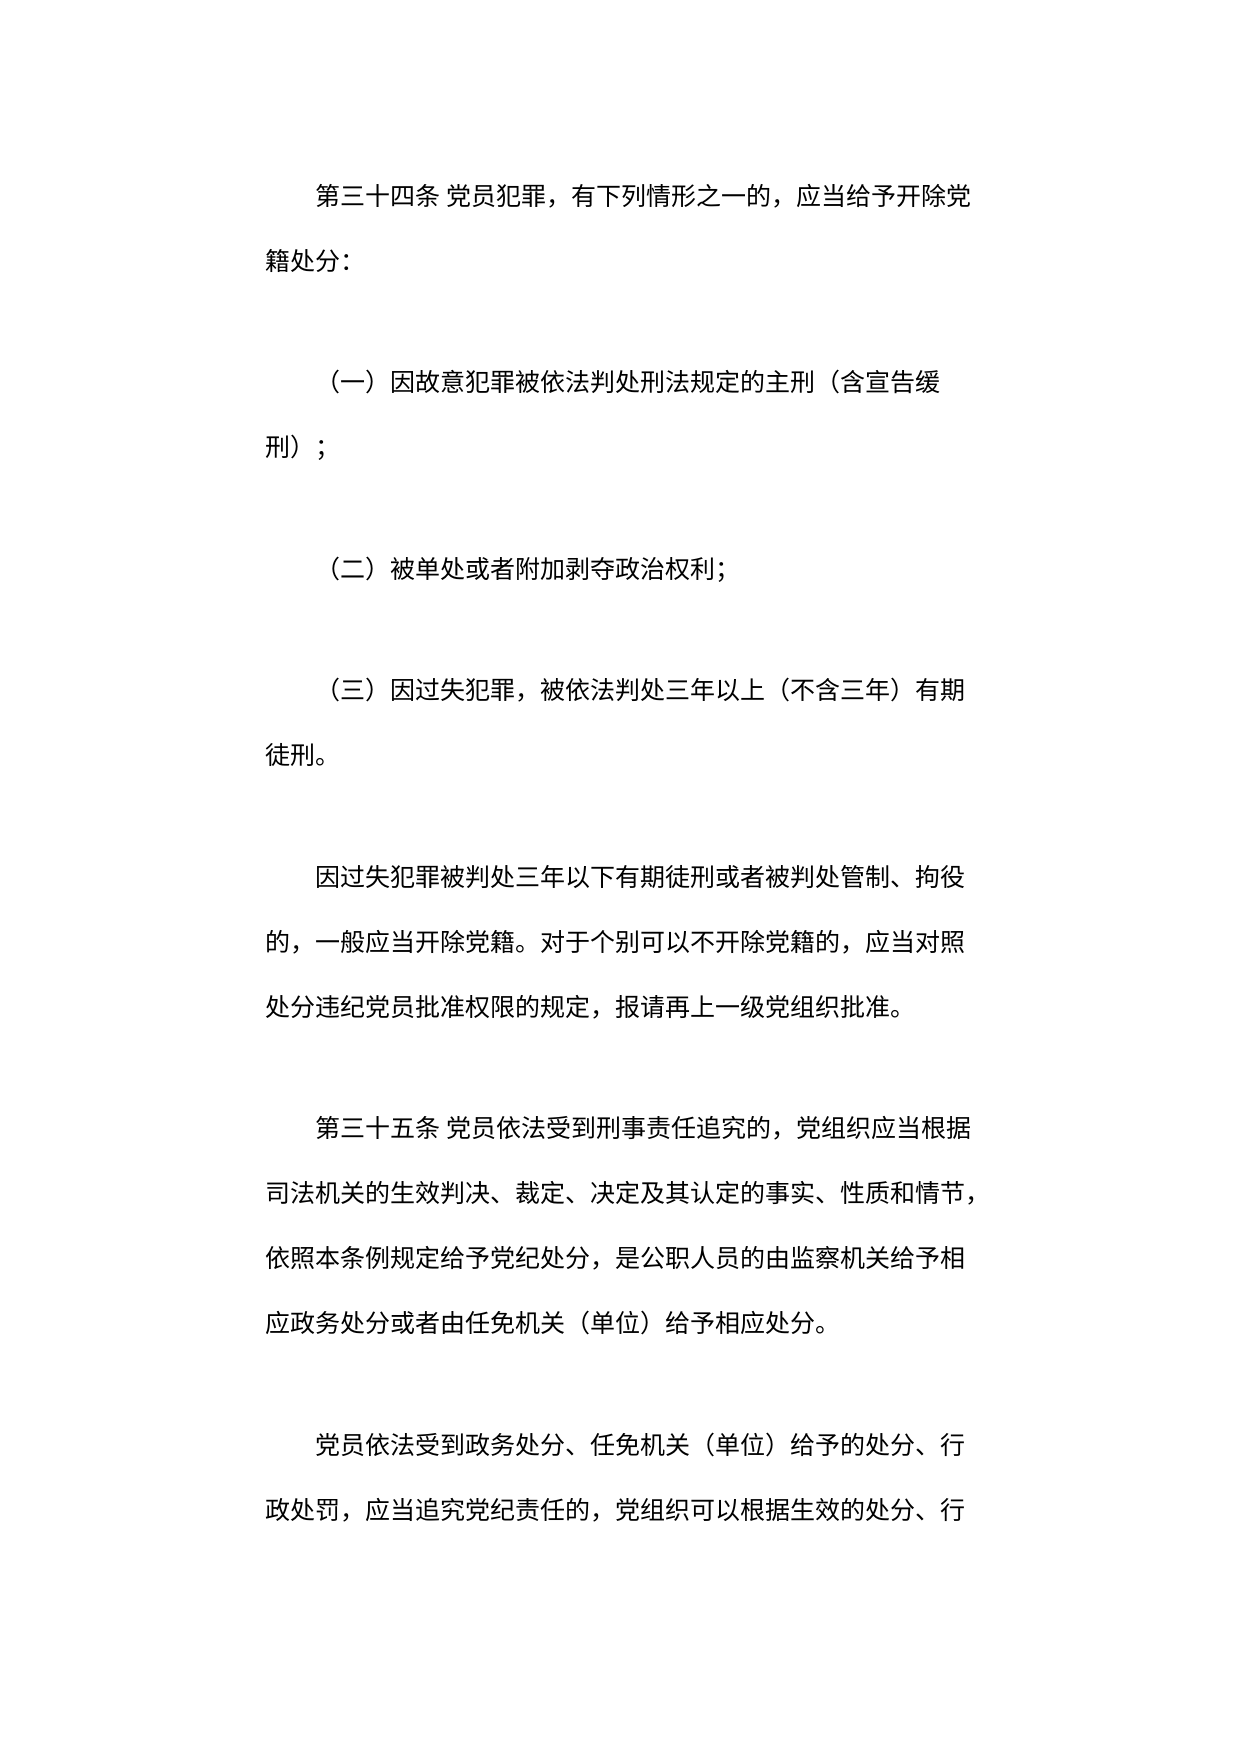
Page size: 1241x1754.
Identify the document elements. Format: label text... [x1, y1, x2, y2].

text 第三十五条 党员依法受到刑事责任追究的，党组织应当根据司法机关的生效判决、裁定、决定及其认定的事实、性质和情节，依照本条例规定给予党纪处分，是公职人员的由监察机关给予相应政务处分或者由任免机关（单位）给予相应处分。 [266, 1210, 974, 1354]
text （三）因过失犯罪，被依法判处三年以上（不含三年）有期徒刑。 [266, 656, 974, 786]
text （一）因故意犯罪被依法判处刑法规定的主刑（含宣告缓刑）； [266, 348, 974, 478]
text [266, 1411, 974, 1541]
text 因过失犯罪被判处三年以下有期徒刑或者被判处管制、拘役的，一般应当开除党籍。对于个别可以不开除党籍的，应当对照处分违纪党员批准权限的规定，报请再上一级党组织批准。 [266, 843, 974, 1038]
text 第三十五条 党员依法受到刑事责任追究的，党组织应当根据司法机关的生效判决、裁定、决定及其认定的事实、性质和情节，依照本条例规定给予党纪处分，是公职人员的由监察机关给予相应政务处分或者由任免机关（单位）给予相应处分。 [266, 1094, 974, 1174]
text （二）被单处或者附加剥夺政治权利； [266, 535, 974, 600]
text 第三十四条 党员犯罪，有下列情形之一的，应当给予开除党籍处分： [266, 162, 974, 292]
